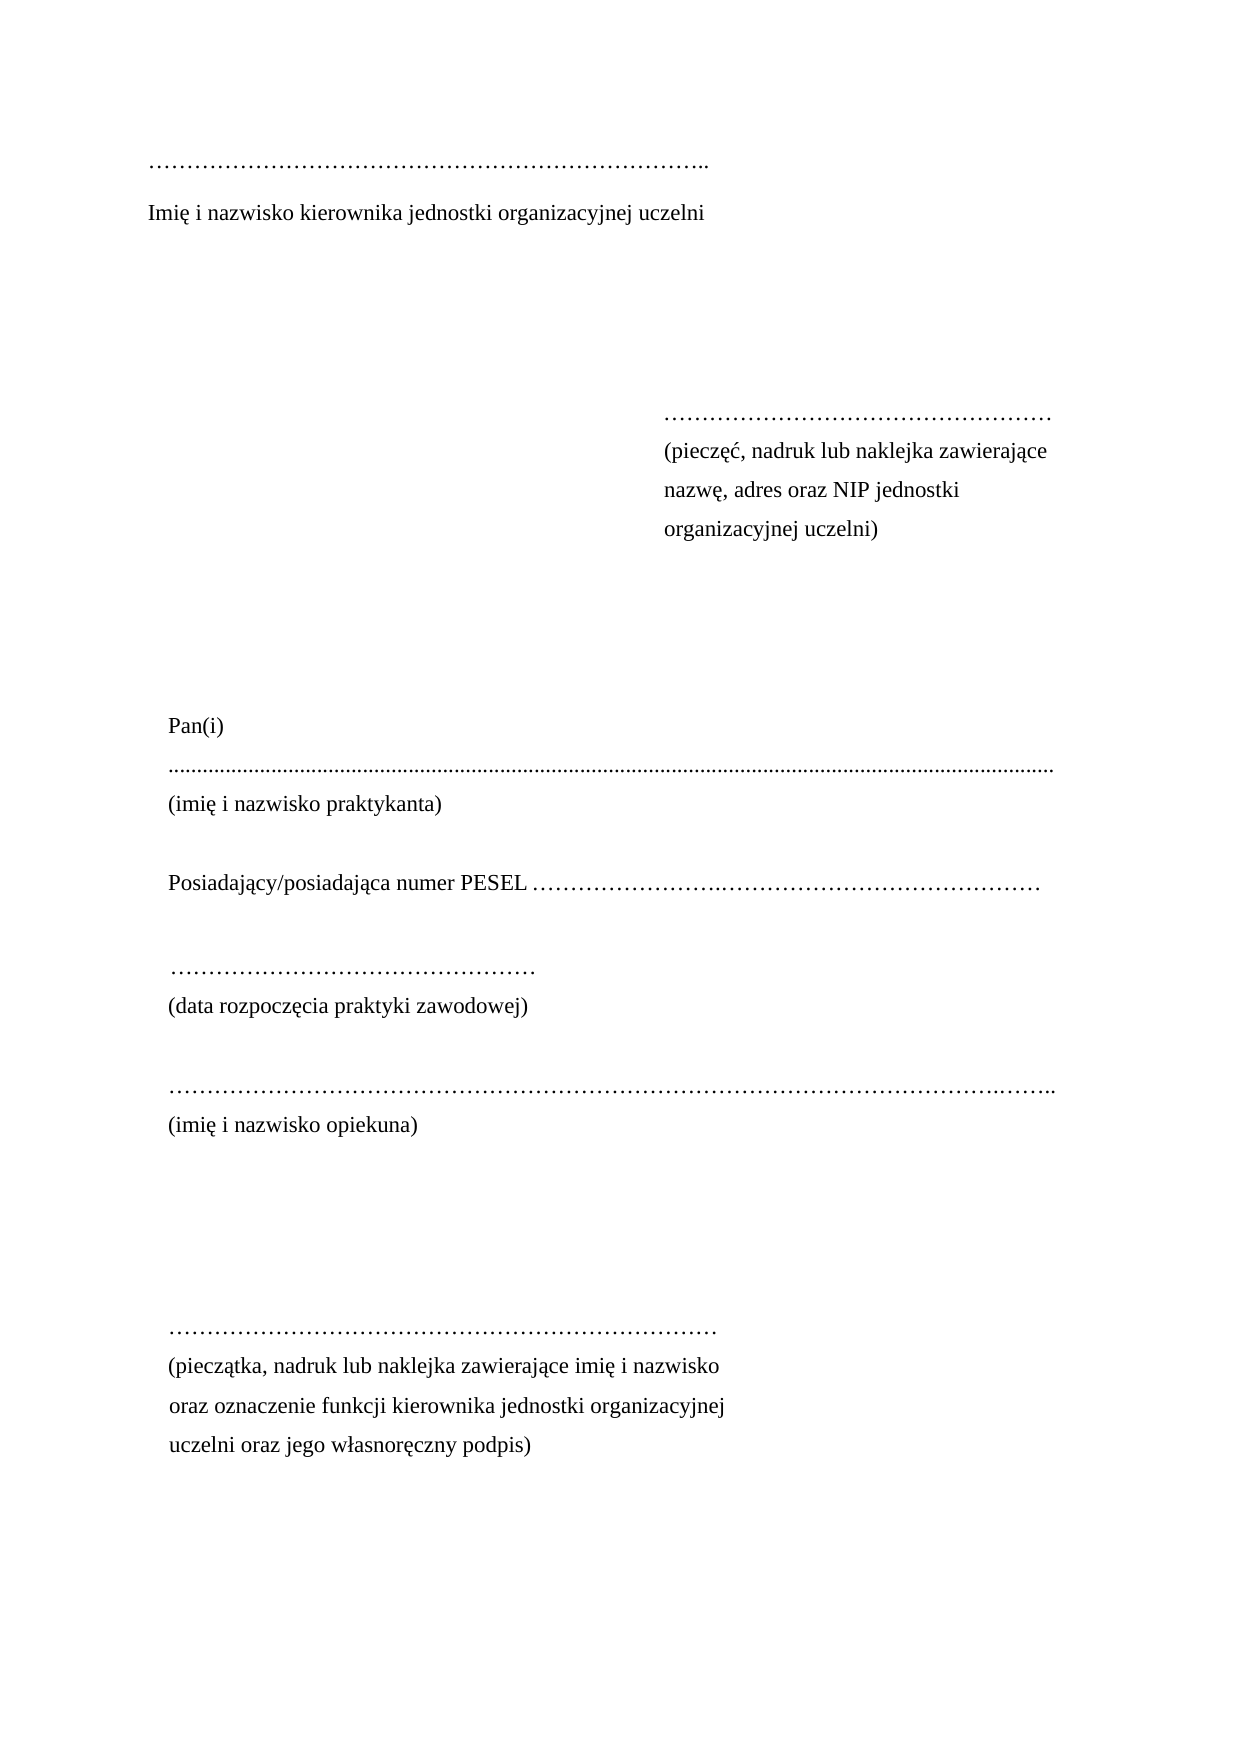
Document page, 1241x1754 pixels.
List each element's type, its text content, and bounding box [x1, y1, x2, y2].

text ……………………………………………………………… [168, 1313, 1068, 1339]
text ………………………………………… [169, 953, 1093, 979]
text ……………………………………………………………………………………………….…….. [168, 1072, 1068, 1099]
text ........................................................................................................................................................... [168, 751, 1068, 777]
text (imię i nazwisko praktykanta) [168, 790, 1068, 817]
text (data rozpoczęcia praktyki zawodowej) [168, 992, 1068, 1018]
text Posiadający/posiadająca numer PESEL …………………….…………………………………… [168, 869, 1068, 895]
text Pan(i) [168, 712, 1068, 738]
text Imię i nazwisko kierownika jednostki organizacyjnej uczelni [148, 199, 1068, 225]
text (imię i nazwisko opiekuna) [168, 1112, 1068, 1138]
text (pieczątka, nadruk lub naklejka zawierające imię i nazwisko oraz oznaczenie funkcji kierownika jednostki organizacyjnej uczelni oraz jego własnoręczny podpis) [168, 1352, 748, 1457]
text ……………………………………………………………….. [148, 148, 1093, 174]
text …………………………………………… (pieczęć, nadruk lub naklejka zawierające nazwę, adres oraz NIP jednostki organizacyjnej uczelni) [663, 398, 1068, 542]
